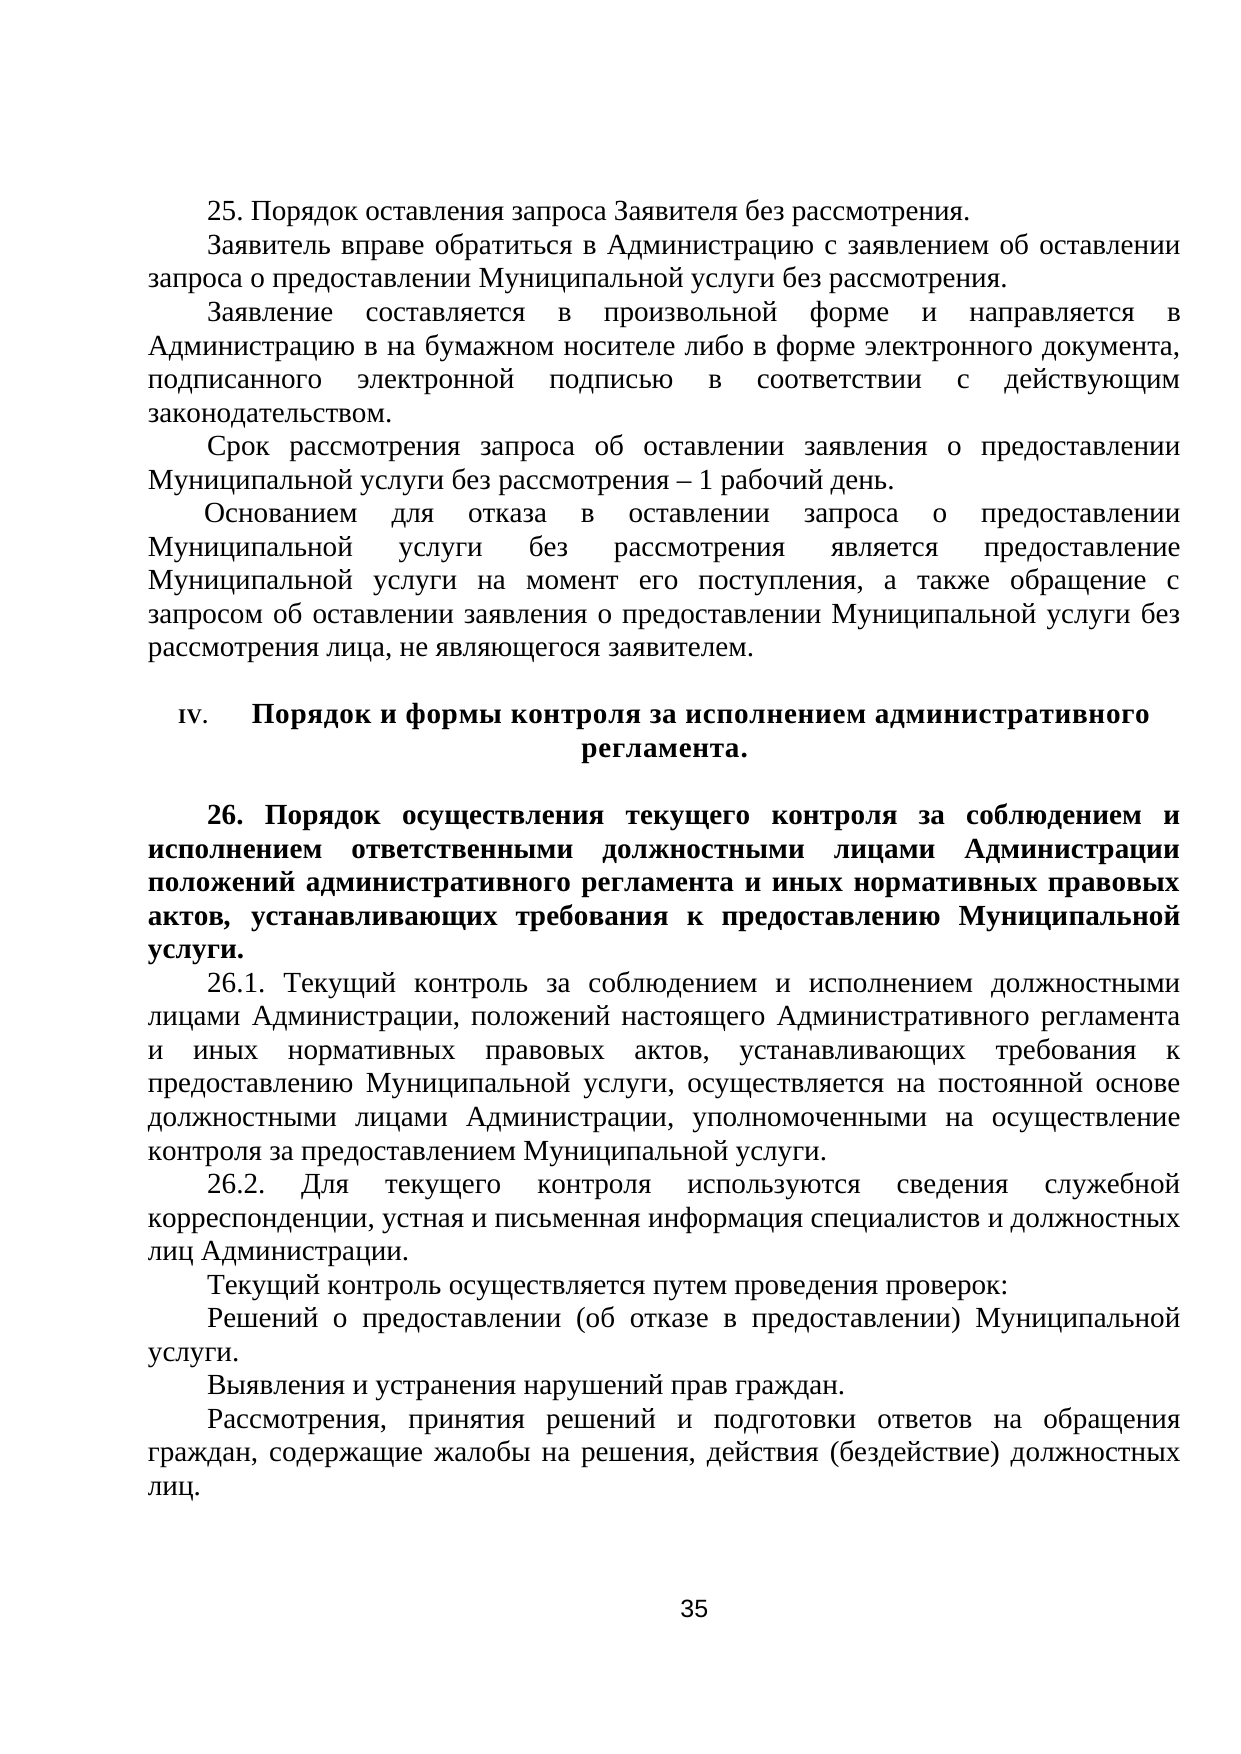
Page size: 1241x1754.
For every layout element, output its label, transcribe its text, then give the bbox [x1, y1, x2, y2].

text Срок рассмотрения запроса об оставлении заявления о предоставлении Муниципальной услуги без рассмотрения – 1 рабочий день. [148, 428, 1181, 495]
text Выявления и устранения нарушений прав граждан. [148, 1367, 1181, 1401]
text 25. Порядок оставления запроса Заявителя без рассмотрения. [148, 193, 1181, 227]
text 26. Порядок осуществления текущего контроля за соблюдением и исполнением ответственными должностными лицами Администрации положений административного регламента и иных нормативных правовых актов, устанавливающих требования к предоставлению Муниципальной услуги. [148, 797, 1181, 965]
text Заявитель вправе обратиться в Администрацию с заявлением об оставлении запроса о предоставлении Муниципальной услуги без рассмотрения. [148, 227, 1181, 294]
list Порядок и формы контроля за исполнением административного регламента. [148, 697, 1181, 764]
text 26.2. Для текущего контроля используются сведения служебной корреспонденции, устная и письменная информация специалистов и должностных лиц Администрации. [148, 1166, 1181, 1267]
text Заявление составляется в произвольной форме и направляется в Администрацию в на бумажном носителе либо в форме электронного документа, подписанного электронной подписью в соответствии с действующим законодательством. [148, 294, 1181, 428]
text Рассмотрения, принятия решений и подготовки ответов на обращения граждан, содержащие жалобы на решения, действия (бездействие) должностных лиц. [148, 1401, 1181, 1502]
text Текущий контроль осуществляется путем проведения проверок: [148, 1267, 1181, 1300]
text Основанием для отказа в оставлении запроса о предоставлении Муниципальной услуги без рассмотрения является предоставление Муниципальной услуги на момент его поступления, а также обращение с запросом об оставлении заявления о предоставлении Муниципальной услуги без рассмотрения лица, не являющегося заявителем. [148, 495, 1181, 663]
text 26.1. Текущий контроль за соблюдением и исполнением должностными лицами Администрации, положений настоящего Административного регламента и иных нормативных правовых актов, устанавливающих требования к предоставлению Муниципальной услуги, осуществляется на постоянной основе должностными лицами Администрации, уполномоченными на осуществление контроля за предоставлением Муниципальной услуги. [148, 965, 1181, 1166]
text Решений о предоставлении (об отказе в предоставлении) Муниципальной услуги. [148, 1300, 1181, 1367]
